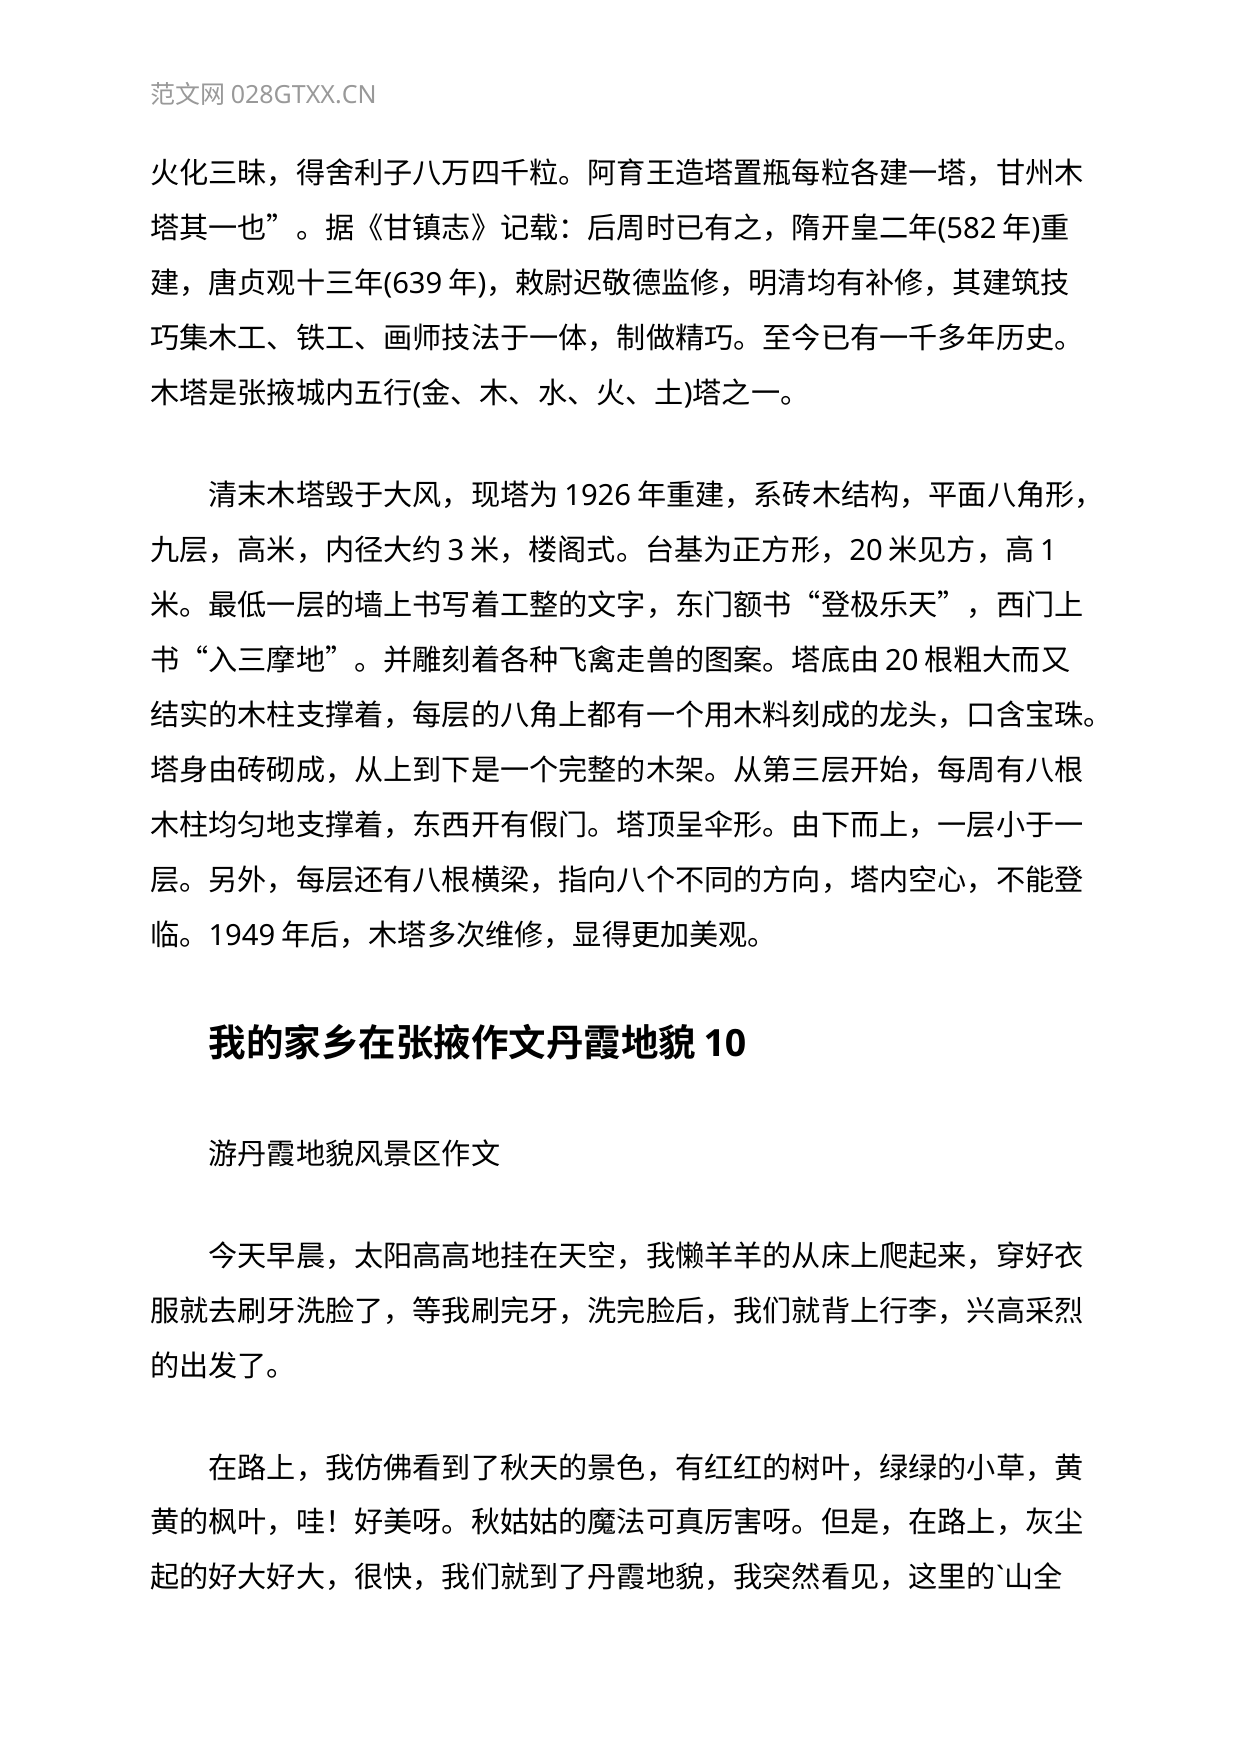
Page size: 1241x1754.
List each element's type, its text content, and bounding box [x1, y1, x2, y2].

text 我的家乡在张掖作文丹霞地貌10 [150, 1013, 1090, 1068]
text 游丹霞地貌风景区作文 [150, 1131, 1090, 1173]
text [150, 150, 1090, 412]
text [150, 1444, 1090, 1596]
text 清末木塔毁于大风，现塔为1926年重建，系砖木结构，平面八角形，九层，高米，内径大约3米，楼阁式。台基为正方形，20米见方，高1米。最低一层的墙上书写着工整的文字，东门额书“登极乐天”，西门上书“入三摩地”。并雕刻着各种飞禽走兽的图案。塔底由20根粗大而又结实的木柱支撑着，每层的八角上都有一个用木料刻成的龙头，口含宝珠。塔身由砖砌成，从上到下是一个完整的木架。从第三层开始，每周有八根木柱均匀地支撑着，东西开有假门。塔顶呈伞形。由下而上，一层小于一层。另外，每层还有八根横梁，指向八个不同的方向，塔内空心，不能登临。1949年后，木塔多次维修，显得更加美观。 [150, 472, 1090, 954]
text 今天早晨，太阳高高地挂在天空，我懒羊羊的从床上爬起来，穿好衣服就去刷牙洗脸了，等我刷完牙，洗完脸后，我们就背上行李，兴高采烈的出发了。 [150, 1233, 1090, 1385]
